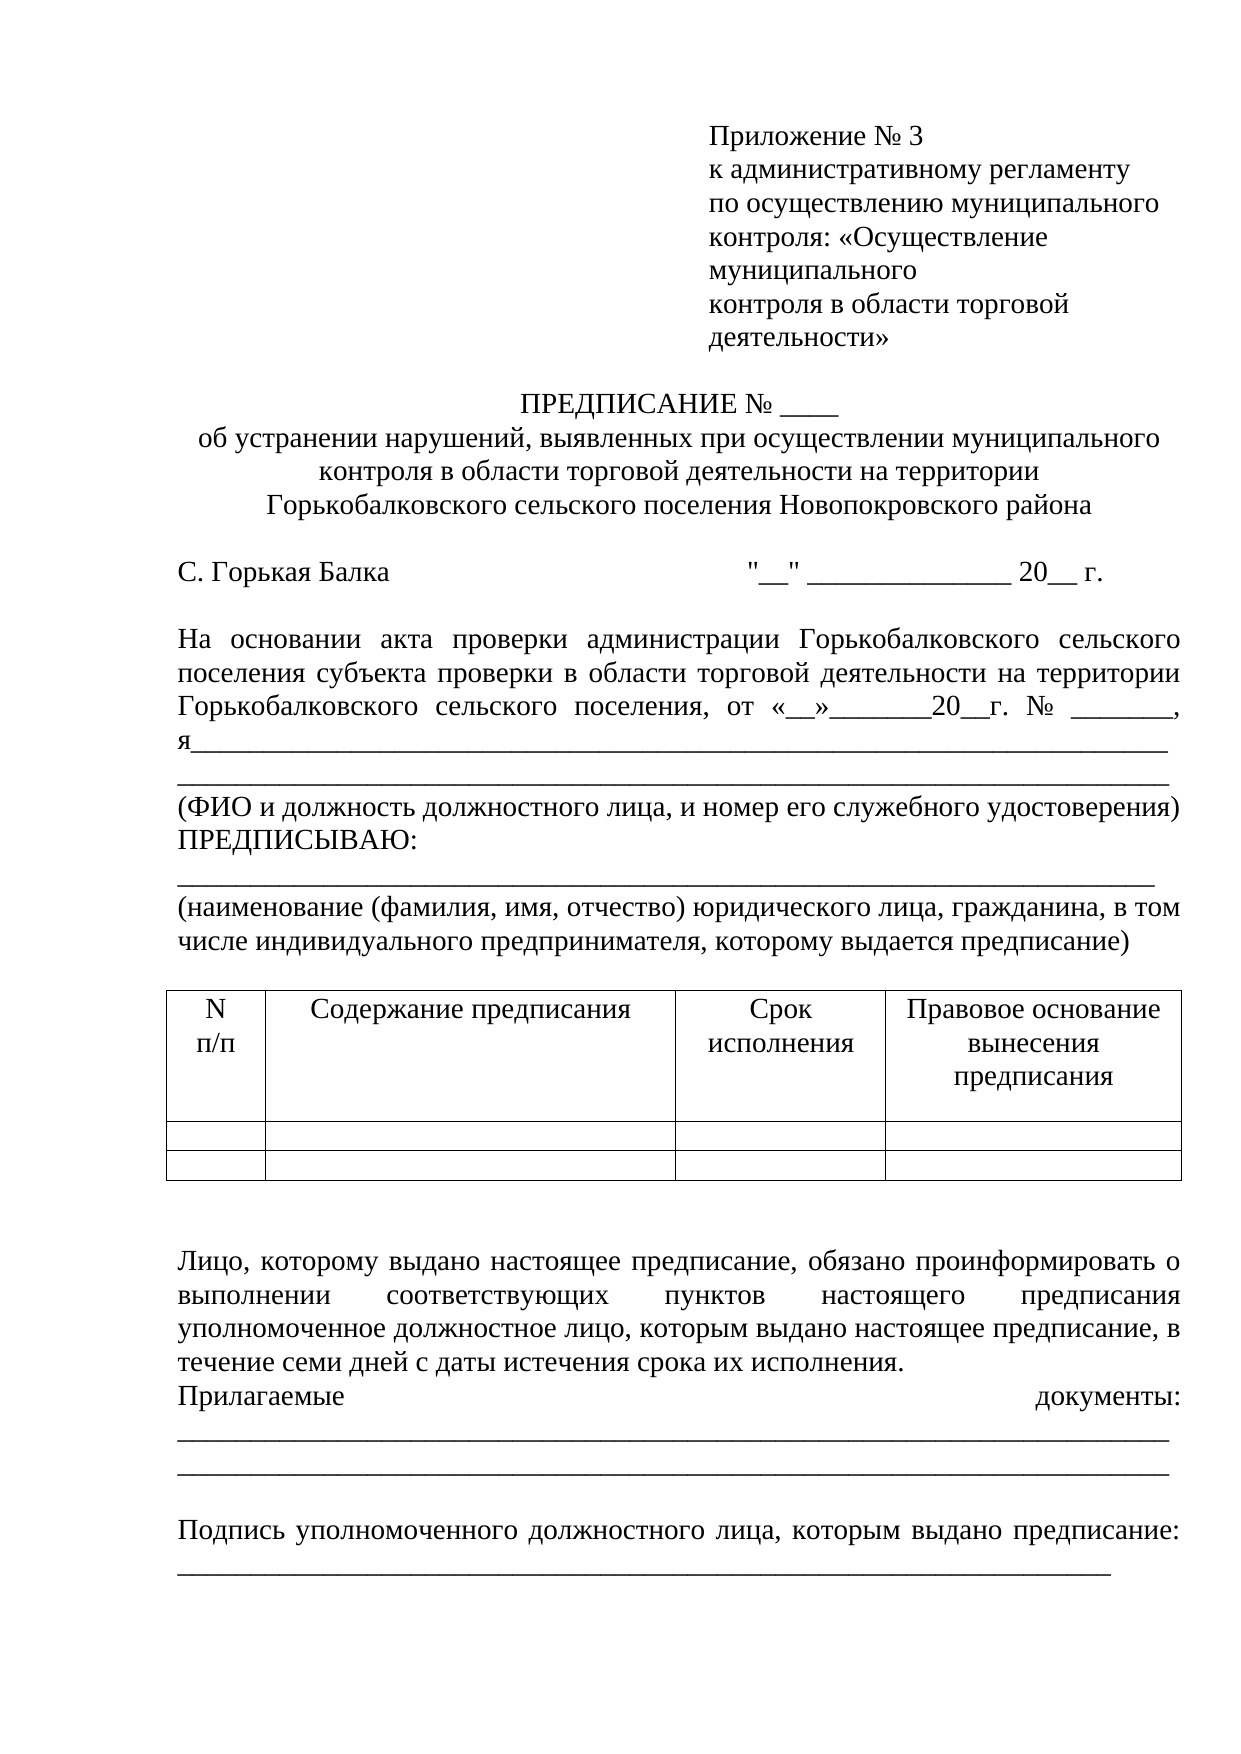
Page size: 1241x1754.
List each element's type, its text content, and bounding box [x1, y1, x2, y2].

text ПРЕДПИСАНИЕ № ____ [177, 386, 1181, 420]
text Приложение № 3 [709, 118, 1181, 152]
table_cell [676, 1151, 885, 1180]
table_cell [676, 1122, 885, 1150]
text об устранении нарушений, выявленных при осуществлении муниципального контроля в области торговой деятельности на территории [177, 420, 1181, 487]
text ___________________________________________________________________ [177, 856, 1181, 889]
text (наименование (фамилия, имя, отчество) юридического лица, гражданина, в том числе индивидуального предпринимателя, которому выдается предписание) [177, 889, 1181, 957]
text контроля в области торговой [709, 286, 1181, 319]
table_cell [886, 1151, 1181, 1180]
table_cell [167, 1122, 265, 1150]
text Прилагаемые документы: ____________________________________________________________________ [177, 1378, 1181, 1445]
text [177, 1445, 1181, 1478]
text Подпись уполномоченного должностного лица, которым выдано предписание: ________________________________________________________________ [177, 1512, 1181, 1579]
table_cell [167, 1151, 265, 1180]
table_header Правовое основание вынесения предписания [886, 991, 1181, 1121]
text по осуществлению муниципального контроля: «Осуществление муниципального [709, 185, 1181, 286]
table_header Содержание предписания [266, 991, 675, 1121]
text (ФИО и должность должностного лица, и номер его служебного удостоверения) [177, 789, 1181, 822]
text Лицо, которому выдано настоящее предписание, обязано проинформировать о выполнении соответствующих пунктов настоящего предписания уполномоченное должностное лицо, которым выдано настоящее предписание, в течение семи дней с даты истечения срока их исполнения. [177, 1243, 1181, 1378]
text к административному регламенту [709, 152, 1181, 185]
table_header Срок исполнения [676, 991, 885, 1121]
text Горькобалковского сельского поселения Новопокровского района [177, 487, 1181, 521]
text деятельности» [709, 319, 1181, 353]
table_header N п/п [167, 991, 265, 1121]
table_cell [266, 1151, 675, 1180]
table_cell [886, 1122, 1181, 1150]
text С. Горькая Балка "__" ______________ 20__ г. [177, 554, 1181, 588]
text ПРЕДПИСЫВАЮ: [177, 822, 1181, 856]
text На основании акта проверки администрации Горькобалковского сельского поселения субъекта проверки в области торговой деятельности на территории Горькобалковского сельского поселения, от «__»_______20__г. № _______, я_______________________________________________________________________________________________________________________________________ [177, 621, 1181, 789]
table_cell [266, 1122, 675, 1150]
